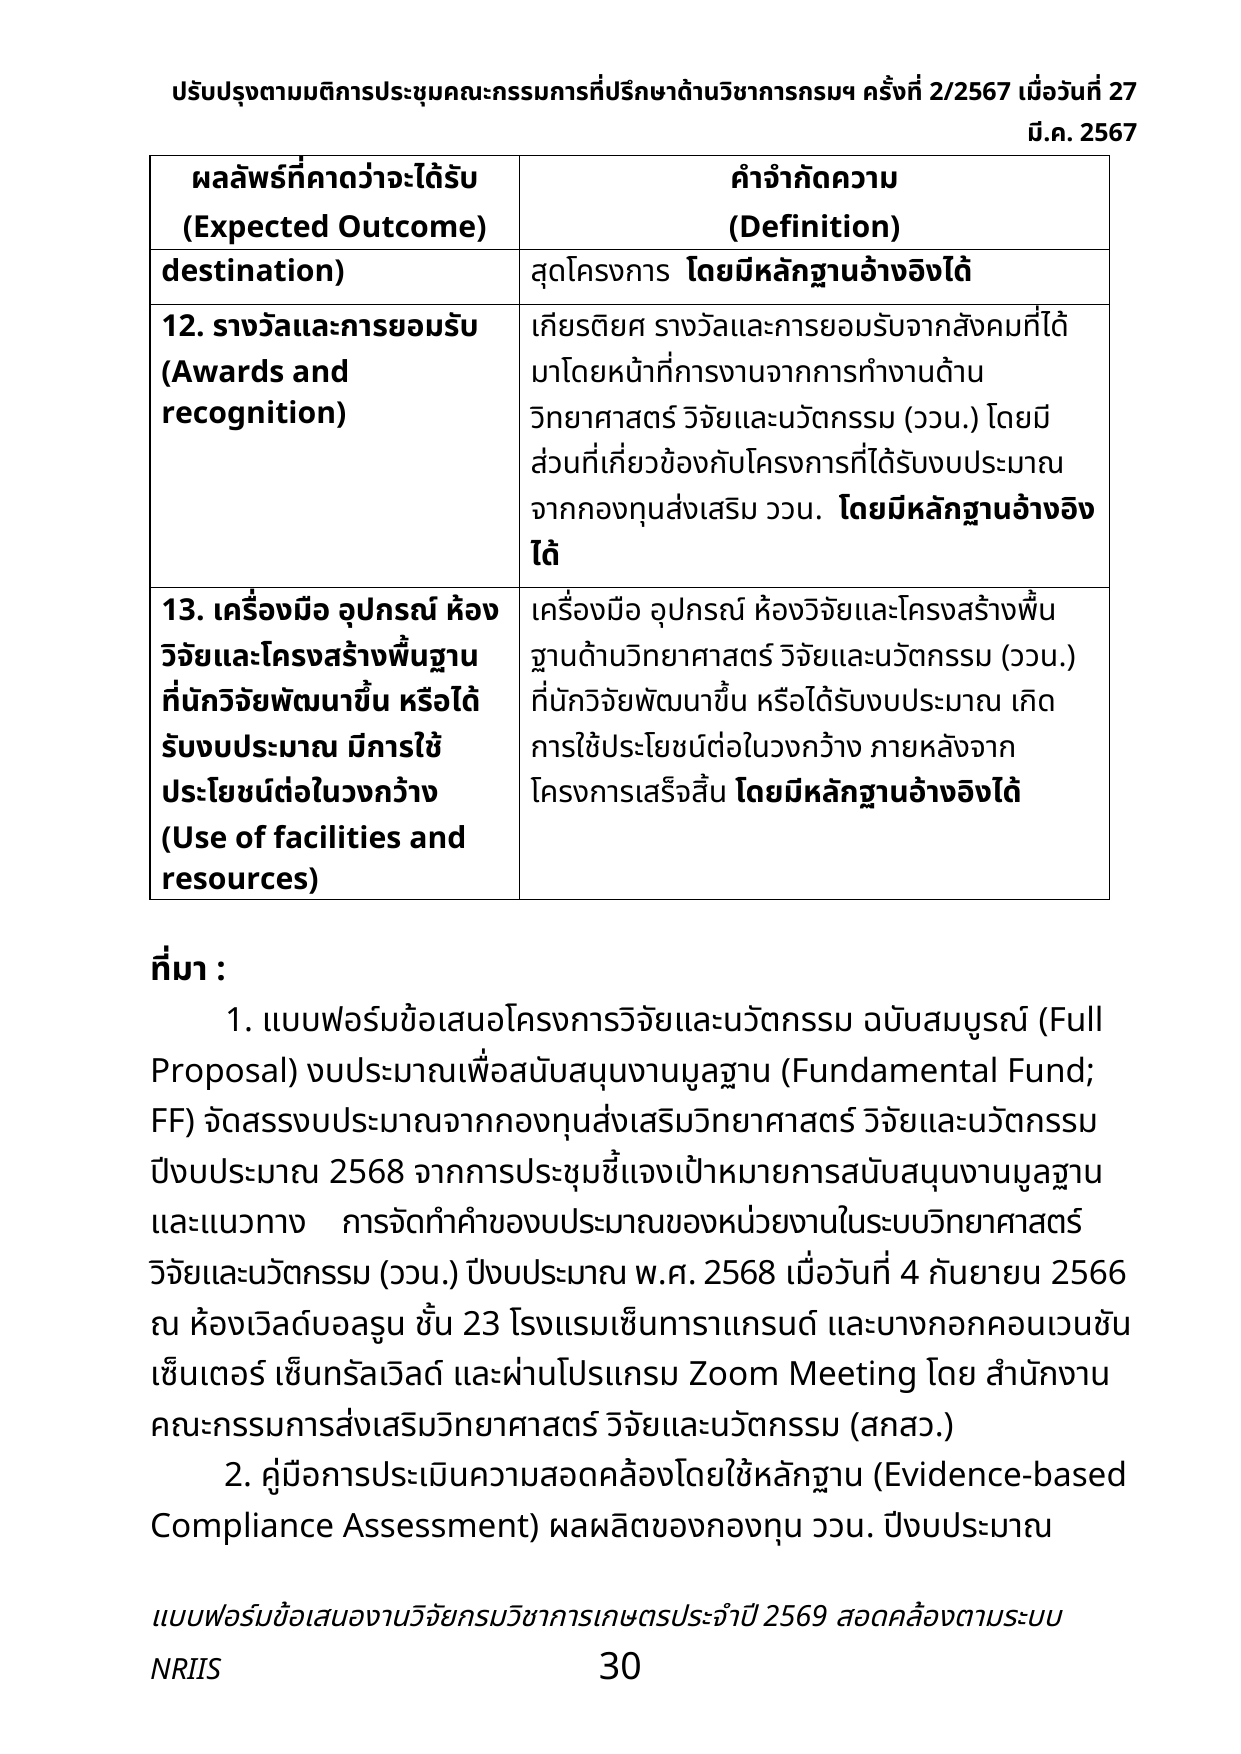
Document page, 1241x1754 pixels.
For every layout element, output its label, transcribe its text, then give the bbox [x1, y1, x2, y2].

text 1. แบบฟอร์มข้อเสนอโครงการวิจัยและนวัตกรรม ฉบับสมบูรณ์ (Full Proposal) งบประมาณเพื่อสนับสนุนงานมูลฐาน (Fundamental Fund; FF) จัดสรรงบประมาณจากกองทุนส่งเสริมวิทยาศาสตร์ วิจัยและนวัตกรรม ปีงบประมาณ 2568 จากการประชุมชี้แจงเป้าหมายการสนับสนุนงานมูลฐานและแนวทาง การจัดทำคำของบประมาณของหน่วยงานในระบบวิทยาศาสตร์ วิจัยและนวัตกรรม (ววน.) ปีงบประมาณ พ.ศ. 2568 เมื่อวันที่ 4 กันยายน 2566 ณ ห้องเวิลด์บอลรูน ชั้น 23 โรงแรมเซ็นทาราแกรนด์ และบางกอกคอนเวนชัน เซ็นเตอร์ เซ็นทรัลเวิลด์ และผ่านโปรแกรม Zoom Meeting โดย สำนักงานคณะกรรมการส่งเสริมวิทยาศาสตร์ วิจัยและนวัตกรรม (สกสว.) [150, 996, 1137, 1451]
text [150, 1451, 1137, 1552]
table_cell เครื่องมือ อุปกรณ์ ห้องวิจัยและโครงสร้างพื้นฐานด้านวิทยาศาสตร์ วิจัยและนวัตกรรม (ววน.) ที่นักวิจัยพัฒนาขึ้น หรือได้รับงบประมาณ เกิดการใช้ประโยชน์ต่อในวงกว้าง ภายหลังจากโครงการเสร็จสิ้น โดยมีหลักฐานอ้างอิงได้ [520, 588, 1109, 899]
table_cell เกียรติยศ รางวัลและการยอมรับจากสังคมที่ได้มาโดยหน้าที่การงานจากการทำงานด้านวิทยาศาสตร์ วิจัยและนวัตกรรม (ววน.) โดยมีส่วนที่เกี่ยวข้องกับโครงการที่ได้รับงบประมาณจากกองทุนส่งเสริม ววน. โดยมีหลักฐานอ้างอิงได้ [520, 305, 1109, 587]
table_cell 13. เครื่องมือ อุปกรณ์ ห้องวิจัยและโครงสร้างพื้นฐาน ที่นักวิจัยพัฒนาขึ้น หรือได้รับงบประมาณ มีการใช้ประโยชน์ต่อในวงกว้าง (Use of facilities and resources) [151, 588, 519, 899]
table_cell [151, 250, 519, 303]
table_header คำจำกัดความ (Definition) [520, 156, 1109, 248]
table_header ผลลัพธ์ที่คาดว่าจะได้รับ (Expected Outcome) [151, 156, 519, 248]
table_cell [520, 250, 1109, 303]
table_cell 12. รางวัลและการยอมรับ (Awards and recognition) [151, 305, 519, 587]
text ที่มา : [150, 945, 1137, 996]
